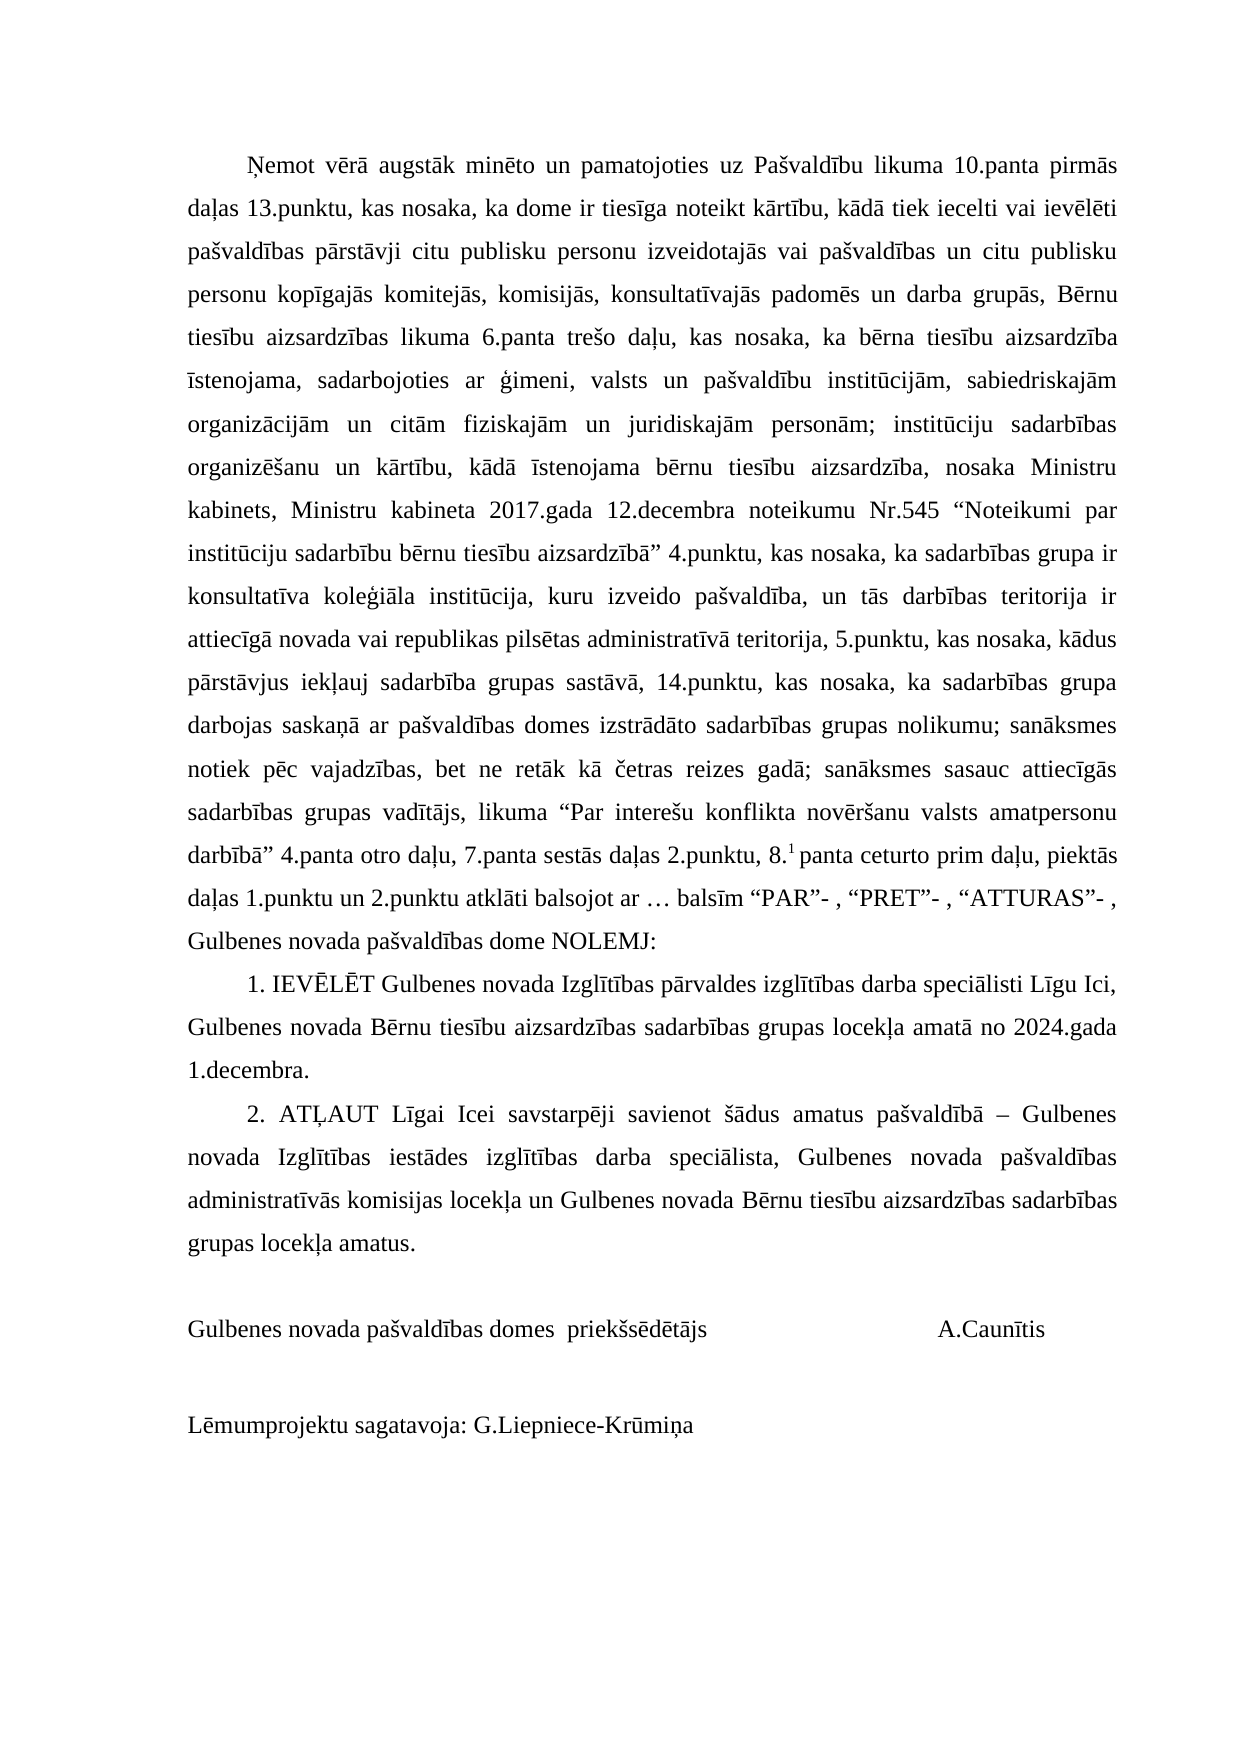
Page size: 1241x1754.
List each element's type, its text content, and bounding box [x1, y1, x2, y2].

text 1. IEVĒLĒT Gulbenes novada Izglītības pārvaldes izglītības darba speciālisti Līgu Ici, Gulbenes novada Bērnu tiesību aizsardzības sadarbības grupas locekļa amatā no 2024.gada 1.decembra. [187, 969, 1118, 1084]
text Lēmumprojektu sagatavoja: G.Liepniece-Krūmiņa [187, 1410, 1053, 1438]
text Gulbenes novada pašvaldības domes priekšsēdētājs A.Caunītis [187, 1314, 1053, 1343]
text 2. ATĻAUT Līgai Icei savstarpēji savienot šādus amatus pašvaldībā – Gulbenes novada Izglītības iestādes izglītības darba speciālista, Gulbenes novada pašvaldības administratīvās komisijas locekļa un Gulbenes novada Bērnu tiesību aizsardzības sadarbības grupas locekļa amatus. [187, 1099, 1118, 1257]
text Ņemot vērā augstāk minēto un pamatojoties uz Pašvaldību likuma 10.panta pirmās daļas 13.punktu, kas nosaka, ka dome ir tiesīga noteikt kārtību, kādā tiek iecelti vai ievēlēti pašvaldības pārstāvji citu publisku personu izveidotajās vai pašvaldības un citu publisku personu kopīgajās komitejās, komisijās, konsultatīvajās padomēs un darba grupās, Bērnu tiesību aizsardzības likuma 6.panta trešo daļu, kas nosaka, ka bērna tiesību aizsardzība īstenojama, sadarbojoties ar ģimeni, valsts un pašvaldību institūcijām, sabiedriskajām organizācijām un citām fiziskajām un juridiskajām personām; institūciju sadarbības organizēšanu un kārtību, kādā īstenojama bērnu tiesību aizsardzība, nosaka Ministru kabinets, Ministru kabineta 2017.gada 12.decembra noteikumu Nr.545 “Noteikumi par institūciju sadarbību bērnu tiesību aizsardzībā” 4.punktu, kas nosaka, ka sadarbības grupa ir konsultatīva koleģiāla institūcija, kuru izveido pašvaldība, un tās darbības teritorija ir attiecīgā novada vai republikas pilsētas administratīvā teritorija, 5.punktu, kas nosaka, kādus pārstāvjus iekļauj sadarbība grupas sastāvā, 14.punktu, kas nosaka, ka sadarbības grupa darbojas saskaņā ar pašvaldības domes izstrādāto sadarbības grupas nolikumu; sanāksmes notiek pēc vajadzības, bet ne retāk kā četras reizes gadā; sanāksmes sasauc attiecīgās sadarbības grupas vadītājs, likuma “Par interešu konflikta novēršanu valsts amatpersonu darbībā” 4.panta otro daļu, 7.panta sestās daļas 2.punktu, 8.1 panta ceturto prim daļu, piektās daļas 1.punktu un 2.punktu atklāti balsojot ar … balsīm “PAR”- , “PRET”- , “ATTURAS”- , Gulbenes novada pašvaldības dome NOLEMJ: [187, 150, 1118, 955]
